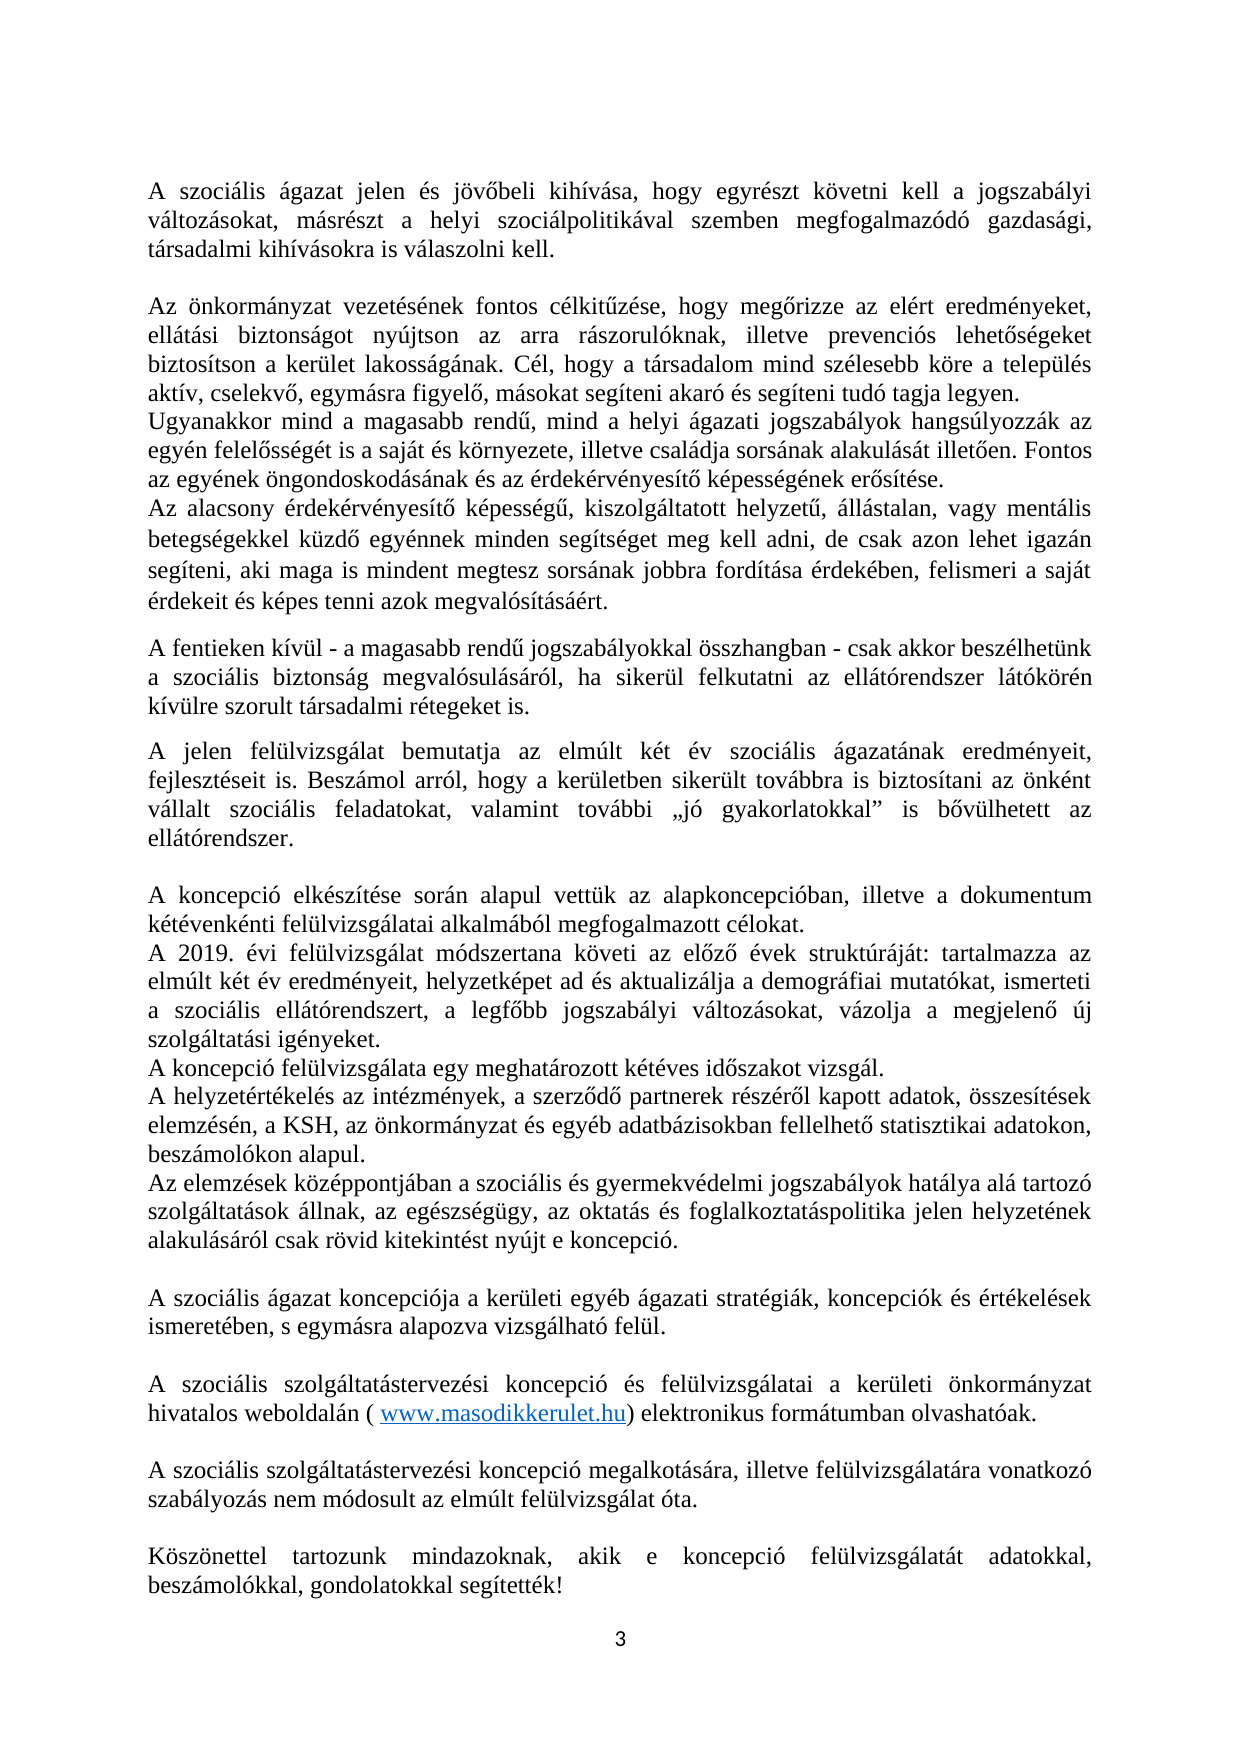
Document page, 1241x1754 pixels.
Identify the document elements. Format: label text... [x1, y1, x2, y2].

text A szociális szolgáltatástervezési koncepció megalkotására, illetve felülvizsgálatára vonatkozó szabályozás nem módosult az elmúlt felülvizsgálat óta. [148, 1455, 1093, 1513]
text A szociális szolgáltatástervezési koncepció és felülvizsgálatai a kerületi önkormányzat hivatalos weboldalán ( www.masodikkerulet.hu) elektronikus formátumban olvashatóak. [148, 1369, 1093, 1426]
text Az elemzések középpontjában a szociális és gyermekvédelmi jogszabályok hatálya alá tartozó szolgáltatások állnak, az egészségügy, az oktatás és foglalkoztatáspolitika jelen helyzetének alakulásáról csak rövid kitekintést nyújt e koncepció. [148, 1168, 1093, 1254]
text Ugyanakkor mind a magasabb rendű, mind a helyi ágazati jogszabályok hangsúlyozzák az egyén felelősségét is a saját és környezete, illetve családja sorsának alakulását illetően. Fontos az egyének öngondoskodásának és az érdekérvényesítő képességének erősítése. [148, 406, 1093, 493]
text A szociális ágazat koncepciója a kerületi egyéb ágazati stratégiák, koncepciók és értékelések ismeretében, s egymásra alapozva vizsgálható felül. [148, 1283, 1093, 1340]
text A szociális ágazat jelen és jövőbeli kihívása, hogy egyrészt követni kell a jogszabályi változásokat, másrészt a helyi szociálpolitikával szemben megfogalmazódó gazdasági, társadalmi kihívásokra is válaszolni kell. [148, 176, 1093, 263]
text A koncepció felülvizsgálata egy meghatározott kétéves időszakot vizsgál. [148, 1053, 1093, 1081]
text Köszönettel tartozunk mindazoknak, akik e koncepció felülvizsgálatát adatokkal, beszámolókkal, gondolatokkal segítették! [148, 1541, 1093, 1599]
text A jelen felülvizsgálat bemutatja az elmúlt két év szociális ágazatának eredményeit, fejlesztéseit is. Beszámol arról, hogy a kerületben sikerült továbbra is biztosítani az önként vállalt szociális feladatokat, valamint további „jó gyakorlatokkal” is bővülhetett az ellátórendszer. [148, 736, 1093, 851]
text Az önkormányzat vezetésének fontos célkitűzése, hogy megőrizze az elért eredményeket, ellátási biztonságot nyújtson az arra rászorulóknak, illetve prevenciós lehetőségeket biztosítson a kerület lakosságának. Cél, hogy a társadalom mind szélesebb köre a település aktív, cselekvő, egymásra figyelő, másokat segíteni akaró és segíteni tudó tagja legyen. [148, 291, 1093, 406]
text A fentieken kívül - a magasabb rendű jogszabályokkal összhangban - csak akkor beszélhetünk a szociális biztonság megvalósulásáról, ha sikerül felkutatni az ellátórendszer látókörén kívülre szorult társadalmi rétegeket is. [148, 633, 1093, 720]
text A 2019. évi felülvizsgálat módszertana követi az előző évek struktúráját: tartalmazza az elmúlt két év eredményeit, helyzetképet ad és aktualizálja a demográfiai mutatókat, ismerteti a szociális ellátórendszert, a legfőbb jogszabályi változásokat, vázolja a megjelenő új szolgáltatási igényeket. [148, 938, 1093, 1053]
text A helyzetértékelés az intézmények, a szerződő partnerek részéről kapott adatok, összesítések elemzésén, a KSH, az önkormányzat és egyéb adatbázisokban fellelhető statisztikai adatokon, beszámolókon alapul. [148, 1081, 1093, 1168]
text A koncepció elkészítése során alapul vettük az alapkoncepcióban, illetve a dokumentum kétévenkénti felülvizsgálatai alkalmából megfogalmazott célokat. [148, 880, 1093, 938]
text Az alacsony érdekérvényesítő képességű, kiszolgáltatott helyzetű, állástalan, vagy mentális betegségekkel küzdő egyénnek minden segítséget meg kell adni, de csak azon lehet igazán segíteni, aki maga is mindent megtesz sorsának jobbra fordítása érdekében, felismeri a saját érdekeit és képes tenni azok megvalósításáért. [148, 493, 1093, 614]
